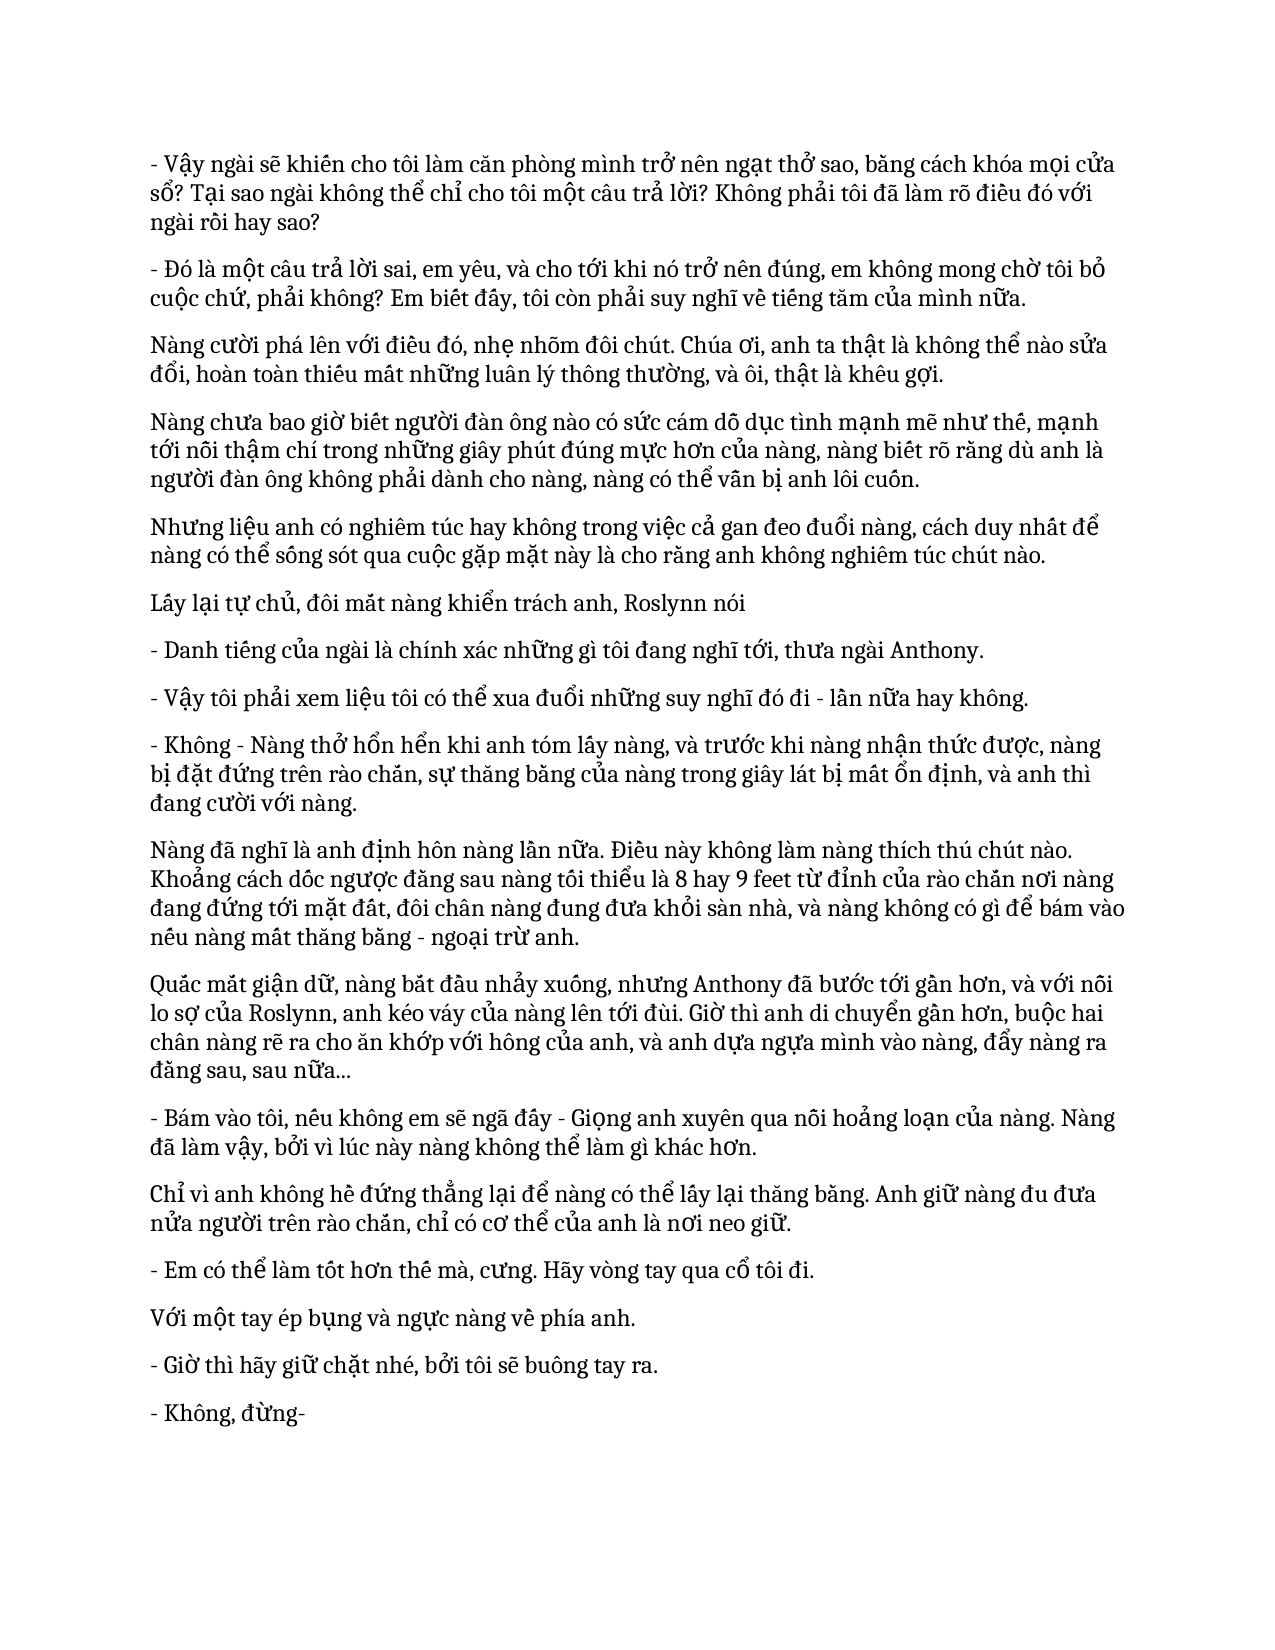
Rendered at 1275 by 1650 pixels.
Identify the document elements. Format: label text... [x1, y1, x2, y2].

text Nàng cười phá lên với điều đó, nhẹ nhõm đôi chút. Chúa ơi, anh ta thật là không thể nào sửa đổi, hoàn toàn thiếu mất những luân lý thông thường, và ôi, thật là khêu gợi. [150, 331, 1125, 389]
text - Vậy tôi phải xem liệu tôi có thể xua đuổi những suy nghĩ đó đi - lần nữa hay không. [150, 684, 1125, 712]
text Lấy lại tự chủ, đôi mắt nàng khiển trách anh, Roslynn nói [150, 589, 1125, 617]
text - Giờ thì hãy giữ chặt nhé, bởi tôi sẽ buông tay ra. [150, 1351, 1125, 1380]
text Quắc mắt giận dữ, nàng bắt đầu nhảy xuống, nhưng Anthony đã bước tới gần hơn, và với nỗi lo sợ của Roslynn, anh kéo váy của nàng lên tới đùi. Giờ thì anh di chuyển gần hơn, buộc hai chân nàng rẽ ra cho ăn khớp với hông của anh, và anh dựa ngựa mình vào nàng, đẩy nàng ra đằng sau, sau nữa... [150, 970, 1125, 1085]
text - Vậy ngài sẽ khiến cho tôi làm căn phòng mình trở nên ngạt thở sao, bằng cách khóa mọi cửa sổ? Tại sao ngài không thể chỉ cho tôi một câu trả lời? Không phải tôi đã làm rõ điều đó với ngài rồi hay sao? [150, 150, 1125, 236]
text - Danh tiếng của ngài là chính xác những gì tôi đang nghĩ tới, thưa ngài Anthony. [150, 636, 1125, 665]
text Với một tay ép bụng và ngực nàng về phía anh. [150, 1304, 1125, 1332]
text Nàng đã nghĩ là anh định hôn nàng lần nữa. Điều này không làm nàng thích thú chút nào. Khoảng cách dốc ngược đằng sau nàng tối thiểu là 8 hay 9 feet từ đỉnh của rào chắn nơi nàng đang đứng tới mặt đất, đôi chân nàng đung đưa khỏi sàn nhà, và nàng không có gì để bám vào nếu nàng mất thăng bằng - ngoại trừ anh. [150, 836, 1125, 951]
text Nhưng liệu anh có nghiêm túc hay không trong việc cả gan đeo đuổi nàng, cách duy nhất để nàng có thể sống sót qua cuộc gặp mặt này là cho rằng anh không nghiêm túc chút nào. [150, 512, 1125, 570]
text - Em có thể làm tốt hơn thế mà, cưng. Hãy vòng tay qua cổ tôi đi. [150, 1256, 1125, 1285]
text - Không, đừng- [150, 1399, 1125, 1427]
text - Bám vào tôi, nếu không em sẽ ngã đấy - Giọng anh xuyên qua nỗi hoảng loạn của nàng. Nàng đã làm vậy, bởi vì lúc này nàng không thể làm gì khác hơn. [150, 1104, 1125, 1161]
text - Đó là một câu trả lời sai, em yêu, và cho tới khi nó trở nên đúng, em không mong chờ tôi bỏ cuộc chứ, phải không? Em biết đấy, tôi còn phải suy nghĩ về tiếng tăm của mình nữa. [150, 255, 1125, 312]
text Nàng chưa bao giờ biết người đàn ông nào có sức cám dỗ dục tình mạnh mẽ như thế, mạnh tới nỗi thậm chí trong những giây phút đúng mực hơn của nàng, nàng biết rõ rằng dù anh là người đàn ông không phải dành cho nàng, nàng có thể vẫn bị anh lôi cuốn. [150, 407, 1125, 494]
text Chỉ vì anh không hề đứng thẳng lại để nàng có thể lấy lại thăng bằng. Anh giữ nàng đu đưa nửa người trên rào chắn, chỉ có cơ thể của anh là nơi neo giữ. [150, 1180, 1125, 1237]
text - Không - Nàng thở hổn hển khi anh tóm lấy nàng, và trước khi nàng nhận thức được, nàng bị đặt đứng trên rào chắn, sự thăng bằng của nàng trong giây lát bị mất ổn định, và anh thì đang cười với nàng. [150, 731, 1125, 817]
